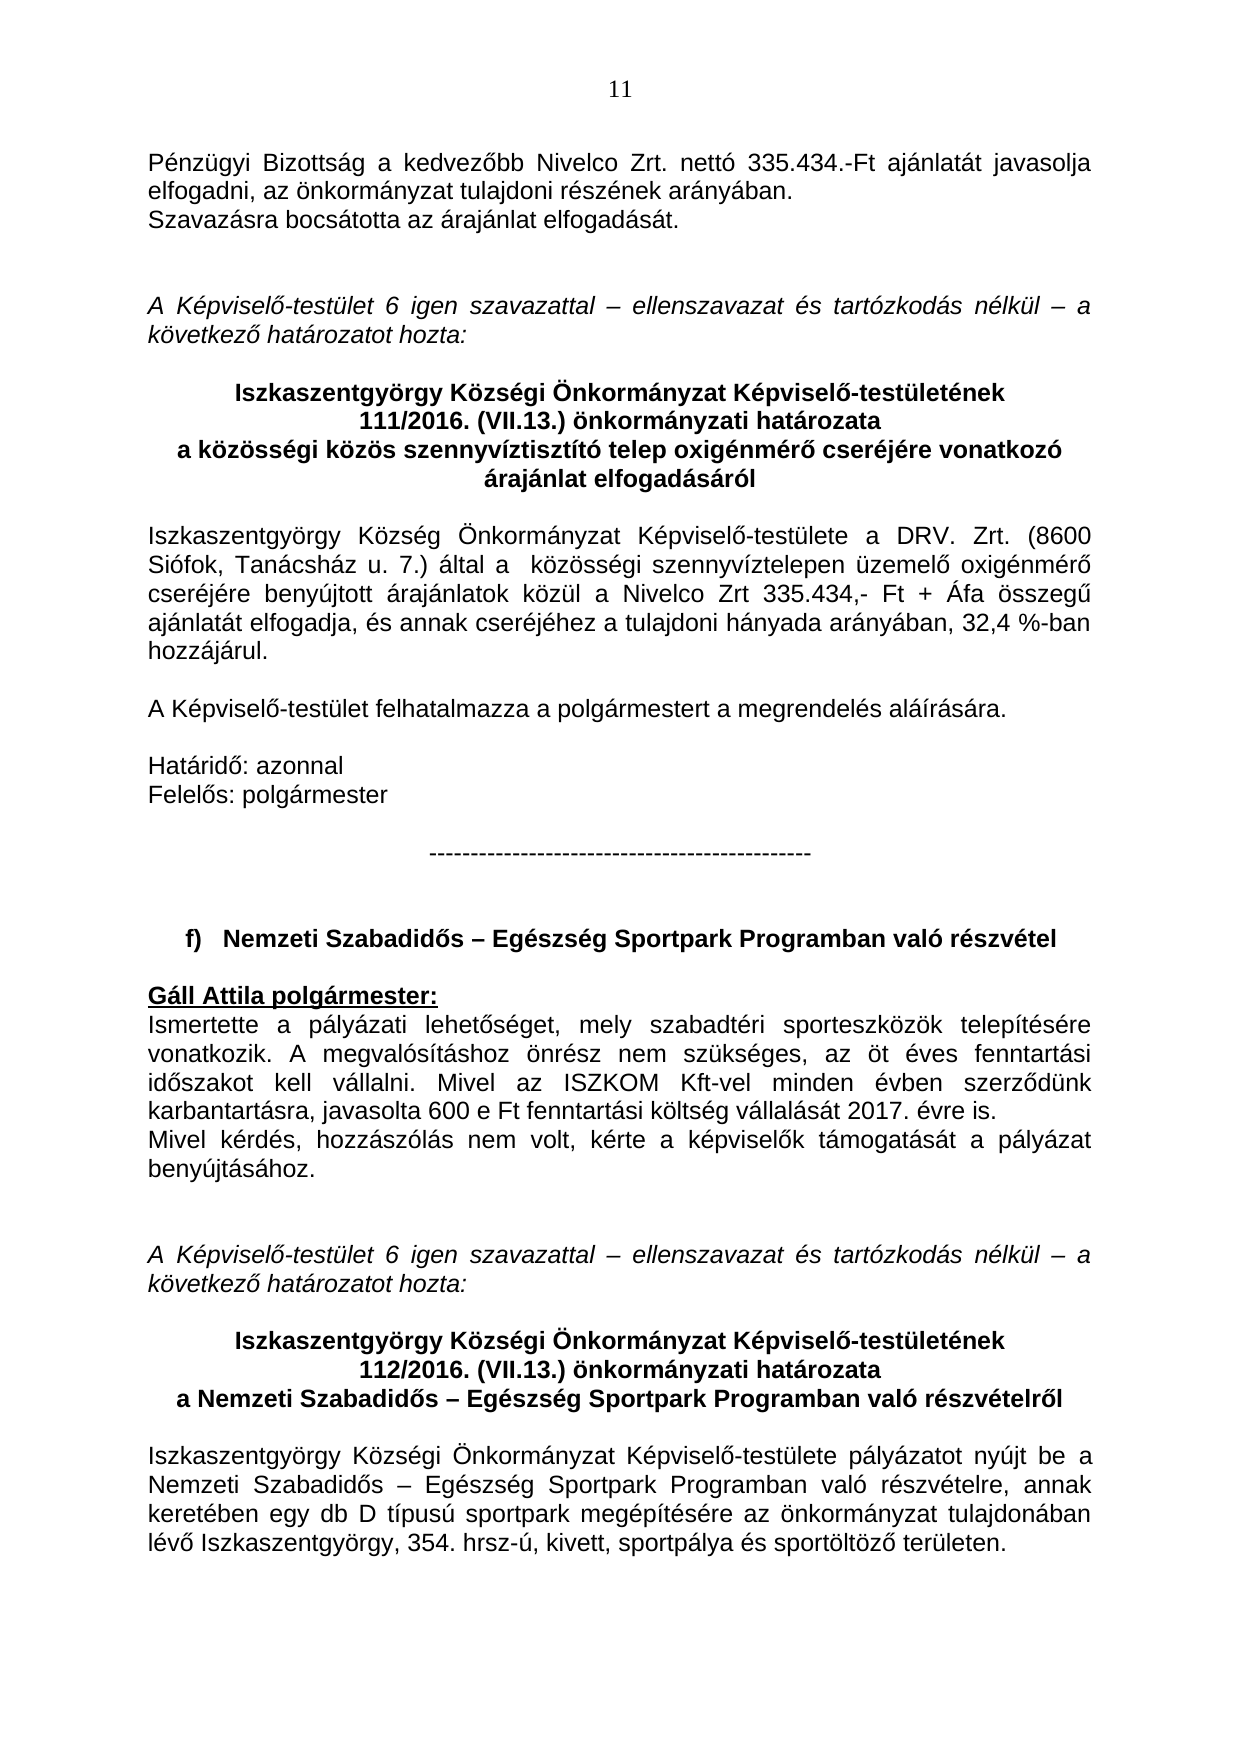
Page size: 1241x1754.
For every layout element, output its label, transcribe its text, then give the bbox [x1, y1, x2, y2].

text Iszkaszentgyörgy Községi Önkormányzat Képviselő-testületének [148, 378, 1093, 406]
text Ismertette a pályázati lehetőséget, mely szabadtéri sporteszközök telepítésére vonatkozik. A megvalósításhoz önrész nem szükséges, az öt éves fenntartási időszakot kell vállalni. Mivel az ISZKOM Kft-vel minden évben szerződünk karbantartásra, javasolta 600 e Ft fenntartási költség vállalását 2017. évre is. [148, 1010, 1093, 1125]
text a Nemzeti Szabadidős – Egészség Sportpark Programban való részvételről [148, 1384, 1093, 1413]
text A Képviselő-testület felhatalmazza a polgármestert a megrendelés aláírására. [148, 694, 1093, 723]
list Szavazásra bocsátotta az árajánlat elfogadását. [148, 205, 1093, 234]
text Iszkaszentgyörgy Községi Önkormányzat Képviselő-testületének [148, 1326, 1093, 1355]
text Iszkaszentgyörgy Község Önkormányzat Képviselő-testülete a DRV. Zrt. (8600 Siófok, Tanácsház u. 7.) által a közösségi szennyvíztelepen üzemelő oxigénmérő cseréjére benyújtott árajánlatok közül a Nivelco Zrt 335.434,- Ft + Áfa összegű ajánlatát elfogadja, és annak cseréjéhez a tulajdoni hányada arányában, 32,4 %-ban hozzájárul. [148, 521, 1093, 665]
text Iszkaszentgyörgy Községi Önkormányzat Képviselő-testülete pályázatot nyújt be a Nemzeti Szabadidős – Egészség Sportpark Programban való részvételre, annak keretében egy db D típusú sportpark megépítésére az önkormányzat tulajdonában lévő Iszkaszentgyörgy, 354. hrsz-ú, kivett, sportpálya és sportöltöző területen. [148, 1441, 1093, 1556]
list Nemzeti Szabadidős – Egészség Sportpark Programban való részvétel [185, 924, 1093, 953]
text Gáll Attila polgármester: [148, 981, 1093, 1010]
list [148, 148, 1093, 205]
text A Képviselő-testület 6 igen szavazattal – ellenszavazat és tartózkodás nélkül – a következő határozatot hozta: [148, 1240, 1093, 1298]
text a közösségi közös szennyvíztisztító telep oxigénmérő cseréjére vonatkozó árajánlat elfogadásáról [148, 435, 1093, 493]
text Felelős: polgármester [148, 780, 1093, 809]
text Mivel kérdés, hozzászólás nem volt, kérte a képviselők támogatását a pályázat benyújtásához. [148, 1125, 1093, 1183]
text Határidő: azonnal [148, 751, 1093, 780]
text A Képviselő-testület 6 igen szavazattal – ellenszavazat és tartózkodás nélkül – a következő határozatot hozta: [148, 291, 1093, 349]
text 112/2016. (VII.13.) önkormányzati határozata [148, 1355, 1093, 1384]
text 111/2016. (VII.13.) önkormányzati határozata [148, 406, 1093, 435]
text ---------------------------------------------- [148, 838, 1093, 866]
